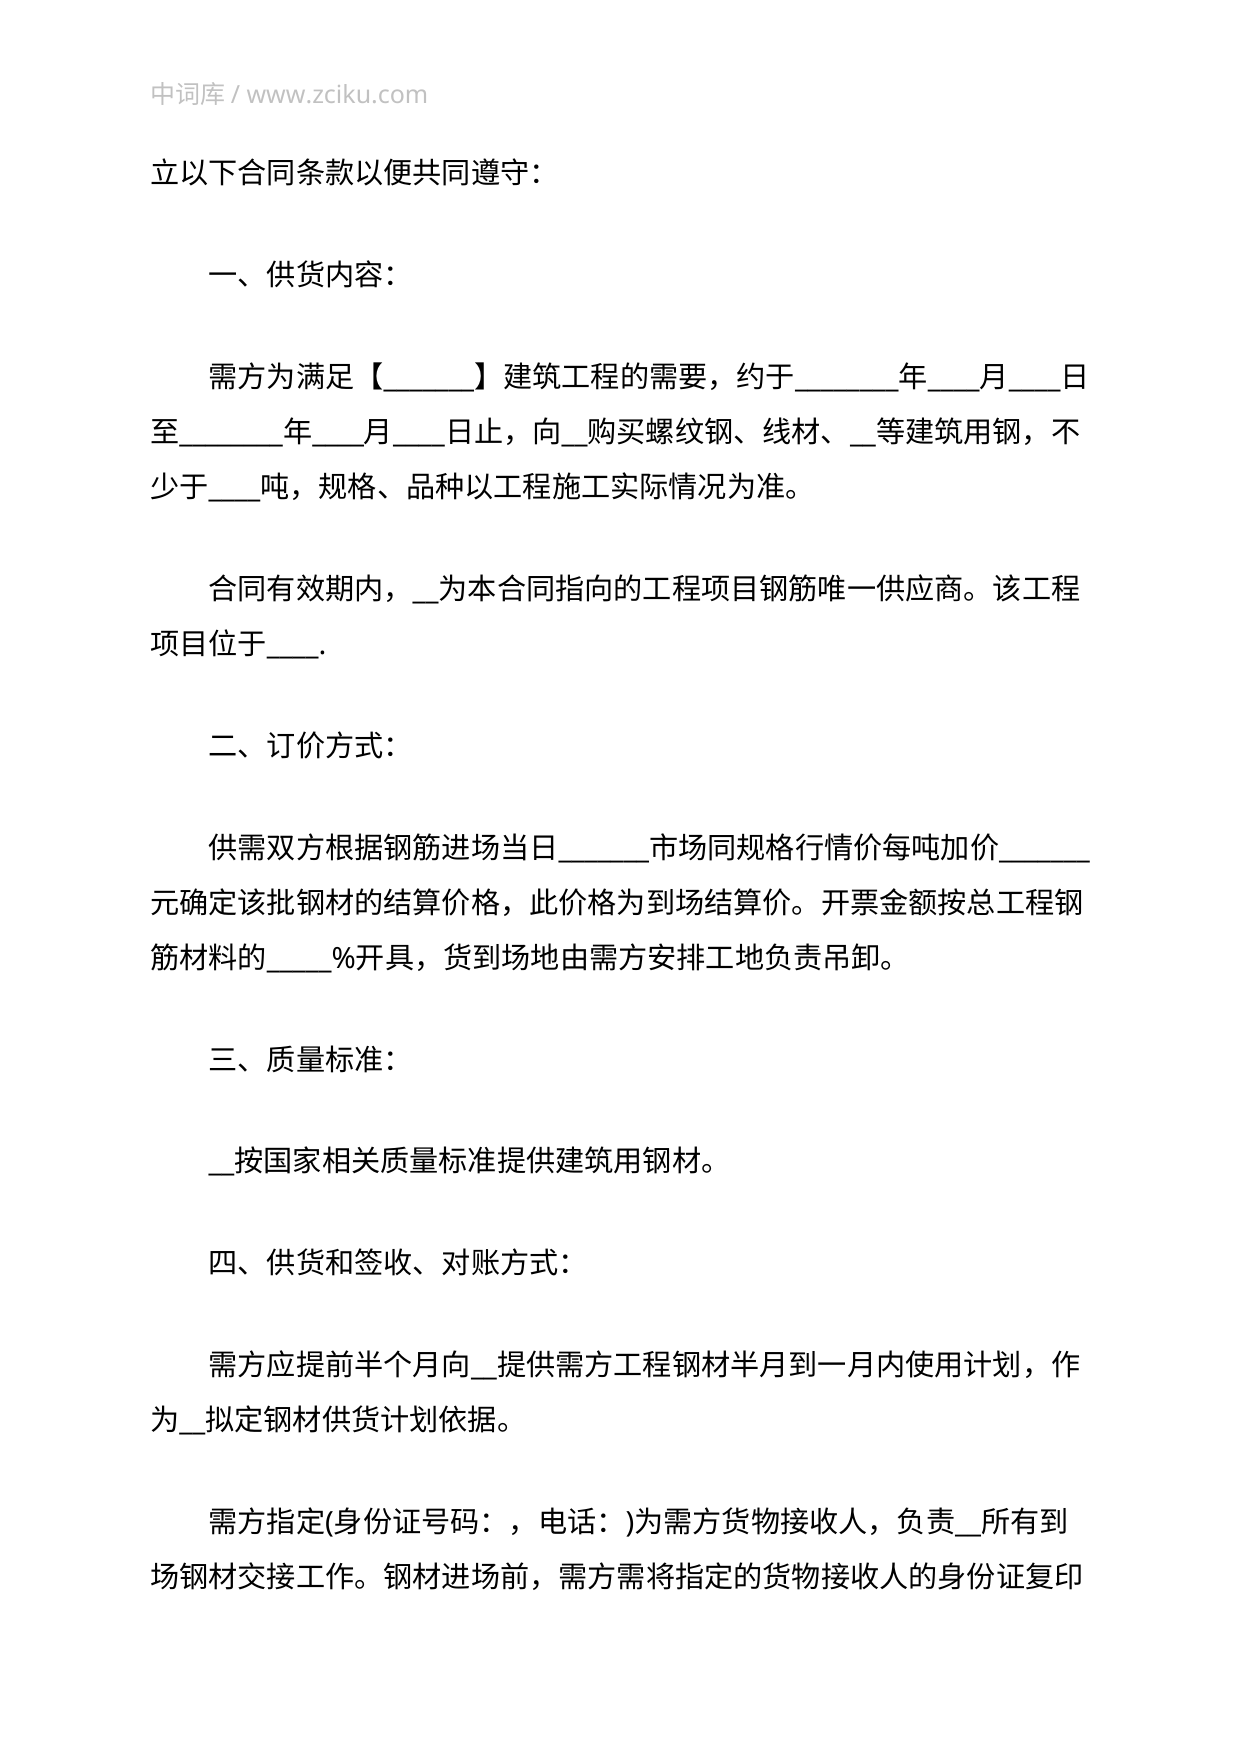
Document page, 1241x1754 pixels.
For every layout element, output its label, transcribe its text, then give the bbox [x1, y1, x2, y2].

text 四、供货和签收、对账方式： [150, 1240, 1090, 1282]
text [150, 1499, 1090, 1596]
text 合同有效期内，__为本合同指向的工程项目钢筋唯一供应商。该工程项目位于____. [150, 566, 1090, 663]
text 二、订价方式： [150, 722, 1090, 765]
text __按国家相关质量标准提供建筑用钢材。 [150, 1138, 1090, 1180]
text 需方应提前半个月向__提供需方工程钢材半月到一月内使用计划，作为__拟定钢材供货计划依据。 [150, 1342, 1090, 1439]
text 供需双方根据钢筋进场当日_______市场同规格行情价每吨加价_______元确定该批钢材的结算价格，此价格为到场结算价。开票金额按总工程钢筋材料的_____%开具，货到场地由需方安排工地负责吊卸。 [150, 824, 1090, 977]
text 需方为满足【_______】建筑工程的需要，约于________年____月____日至________年____月____日止，向__购买螺纹钢、线材、__等建筑用钢，不少于____吨，规格、品种以工程施工实际情况为准。 [150, 353, 1090, 506]
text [150, 150, 1090, 192]
text 一、供货内容： [150, 252, 1090, 294]
text 三、质量标准： [150, 1036, 1090, 1078]
